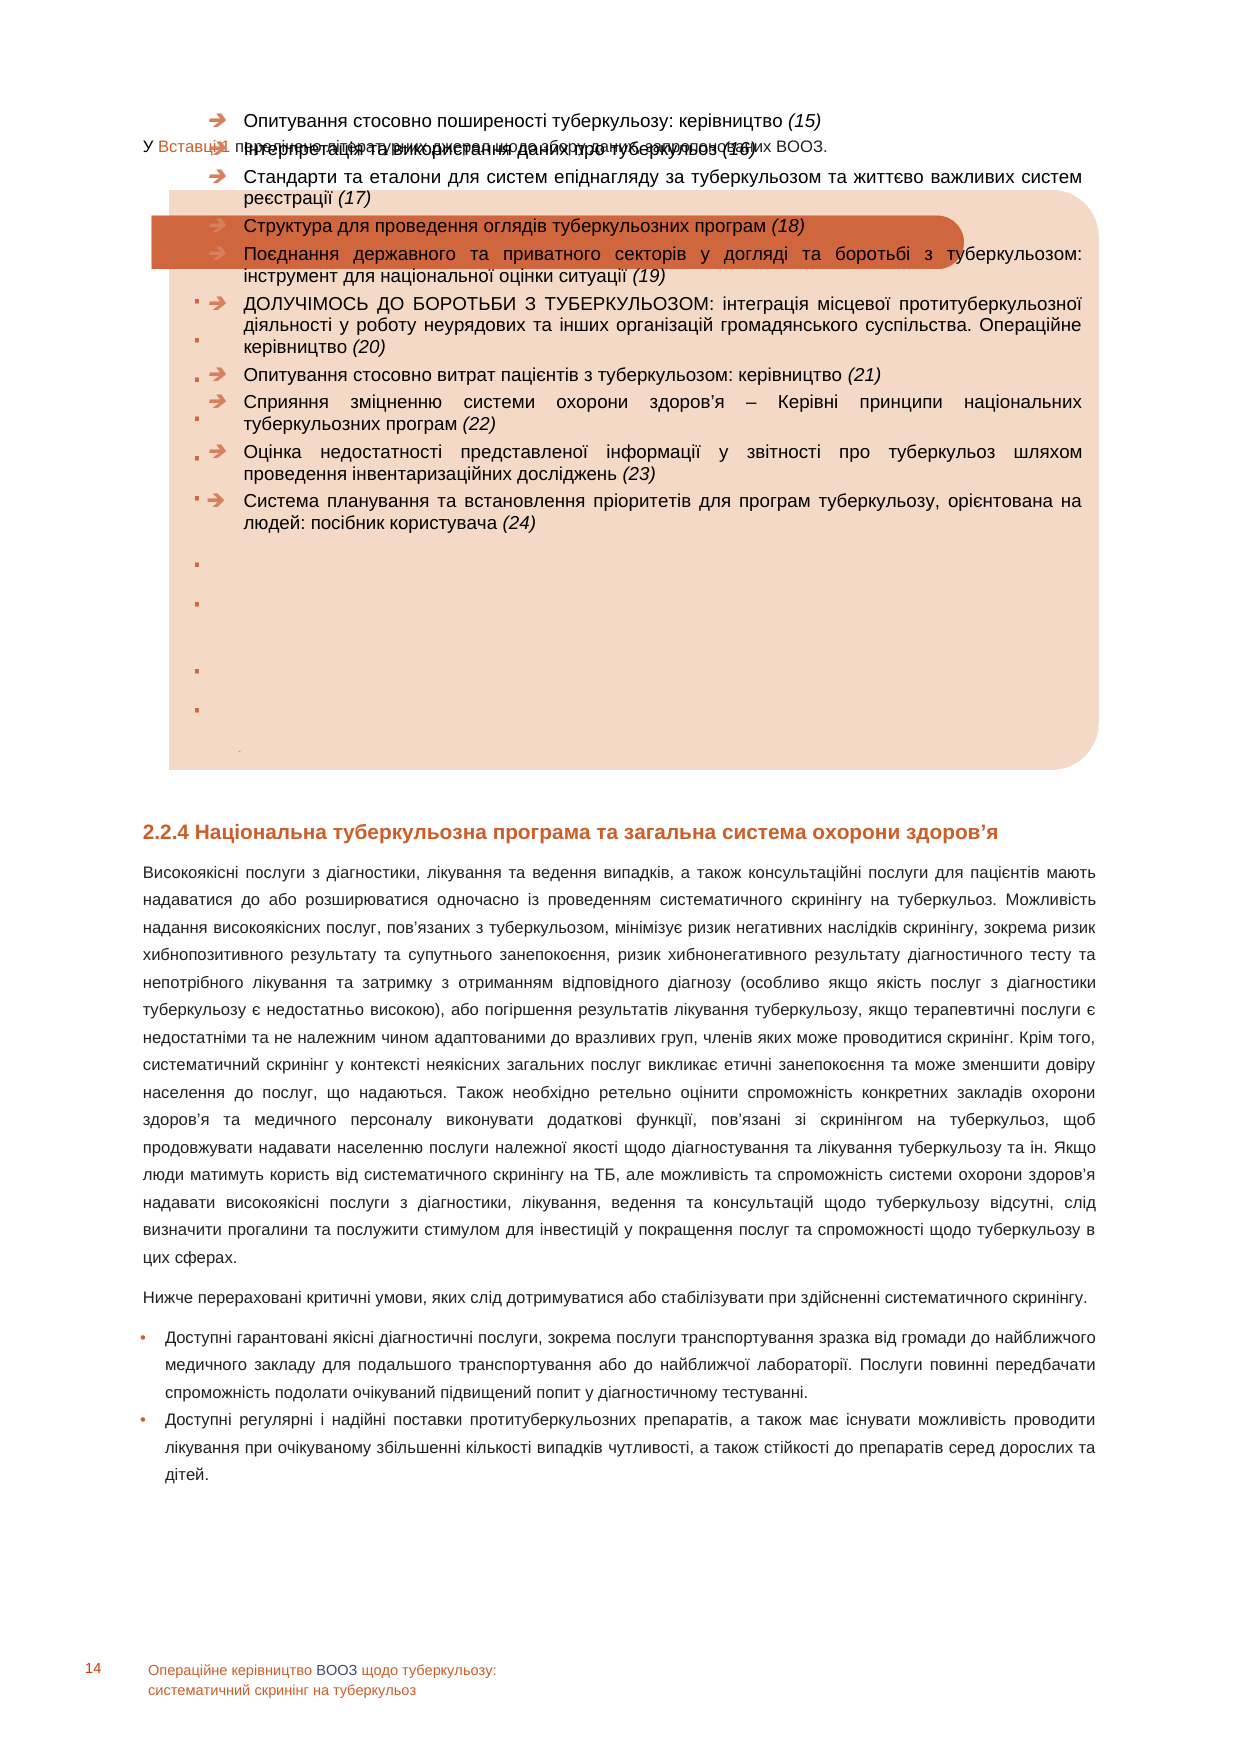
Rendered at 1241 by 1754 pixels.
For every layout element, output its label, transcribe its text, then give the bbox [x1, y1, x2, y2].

table_cell 2.2.4 Національна туберкульозна програма та загальна система охорони здоров’я Високоякісні послуги з діагностики, лікування та ведення випадків, а також консультаційні послуги для пацієнтів мають надаватися до або розширюватися одночасно із проведенням систематичного скринінгу на туберкульоз. Можливість надання високоякісних послуг, пов’язаних з туберкульозом, мінімізує ризик негативних наслідків скринінгу, зокрема ризик хибнопозитивного результату та супутнього занепокоєння, ризик хибнонегативного результату діагностичного тесту та непотрібного лікування та затримку з отриманням відповідного діагнозу (особливо якщо якість послуг з діагностики туберкульозу є недостатньо високою), або погіршення результатів лікування туберкульозу, якщо терапевтичні послуги є недостатніми та не належним чином адаптованими до вразливих груп, членів яких може проводитися скринінг. Крім того, систематичний скринінг у контексті неякісних загальних послуг викликає етичні занепокоєння та може зменшити довіру населення до послуг, що надаються. Також необхідно ретельно оцінити спроможність конкретних закладів охорони здоров’я та медичного персоналу виконувати додаткові функції, пов’язані зі скринінгом на туберкульоз, щоб продовжувати надавати населенню послуги належної якості щодо діагностування та лікування туберкульозу та ін. Якщо люди матимуть користь від систематичного скринінгу на ТБ, але можливість та спроможність системи охорони здоров’я надавати високоякісні послуги з діагностики, лікування, ведення та консультацій щодо туберкульозу відсутні, слід визначити прогалини та послужити стимулом для інвестицій у покращення послуг та спроможності щодо туберкульозу в цих сферах. Нижче перераховані критичні умови, яких слід дотримуватися або стабілізувати при здійсненні систематичного скринінгу. • Доступні гарантовані якісні діагностичні послуги, зокрема послуги транспортування зразка від громади до найближчого медичного закладу для подальшого транспортування або до найближчої лабораторії. Послуги повинні передбачати спроможність подолати очікуваний підвищений попит у діагностичному тестуванні. • Доступні регулярні і надійні поставки протитуберкульозних препаратів, а також має існувати можливість проводити лікування при очікуваному збільшенні кількості випадків чутливості, а також стійкості до препаратів серед дорослих та дітей. [139, 783, 1101, 1539]
table_header У Вставці 1 перелічено літературних джерел щодо збору даних, запропонованих ВООЗ. [139, 136, 1101, 183]
picture [142, 183, 1102, 783]
